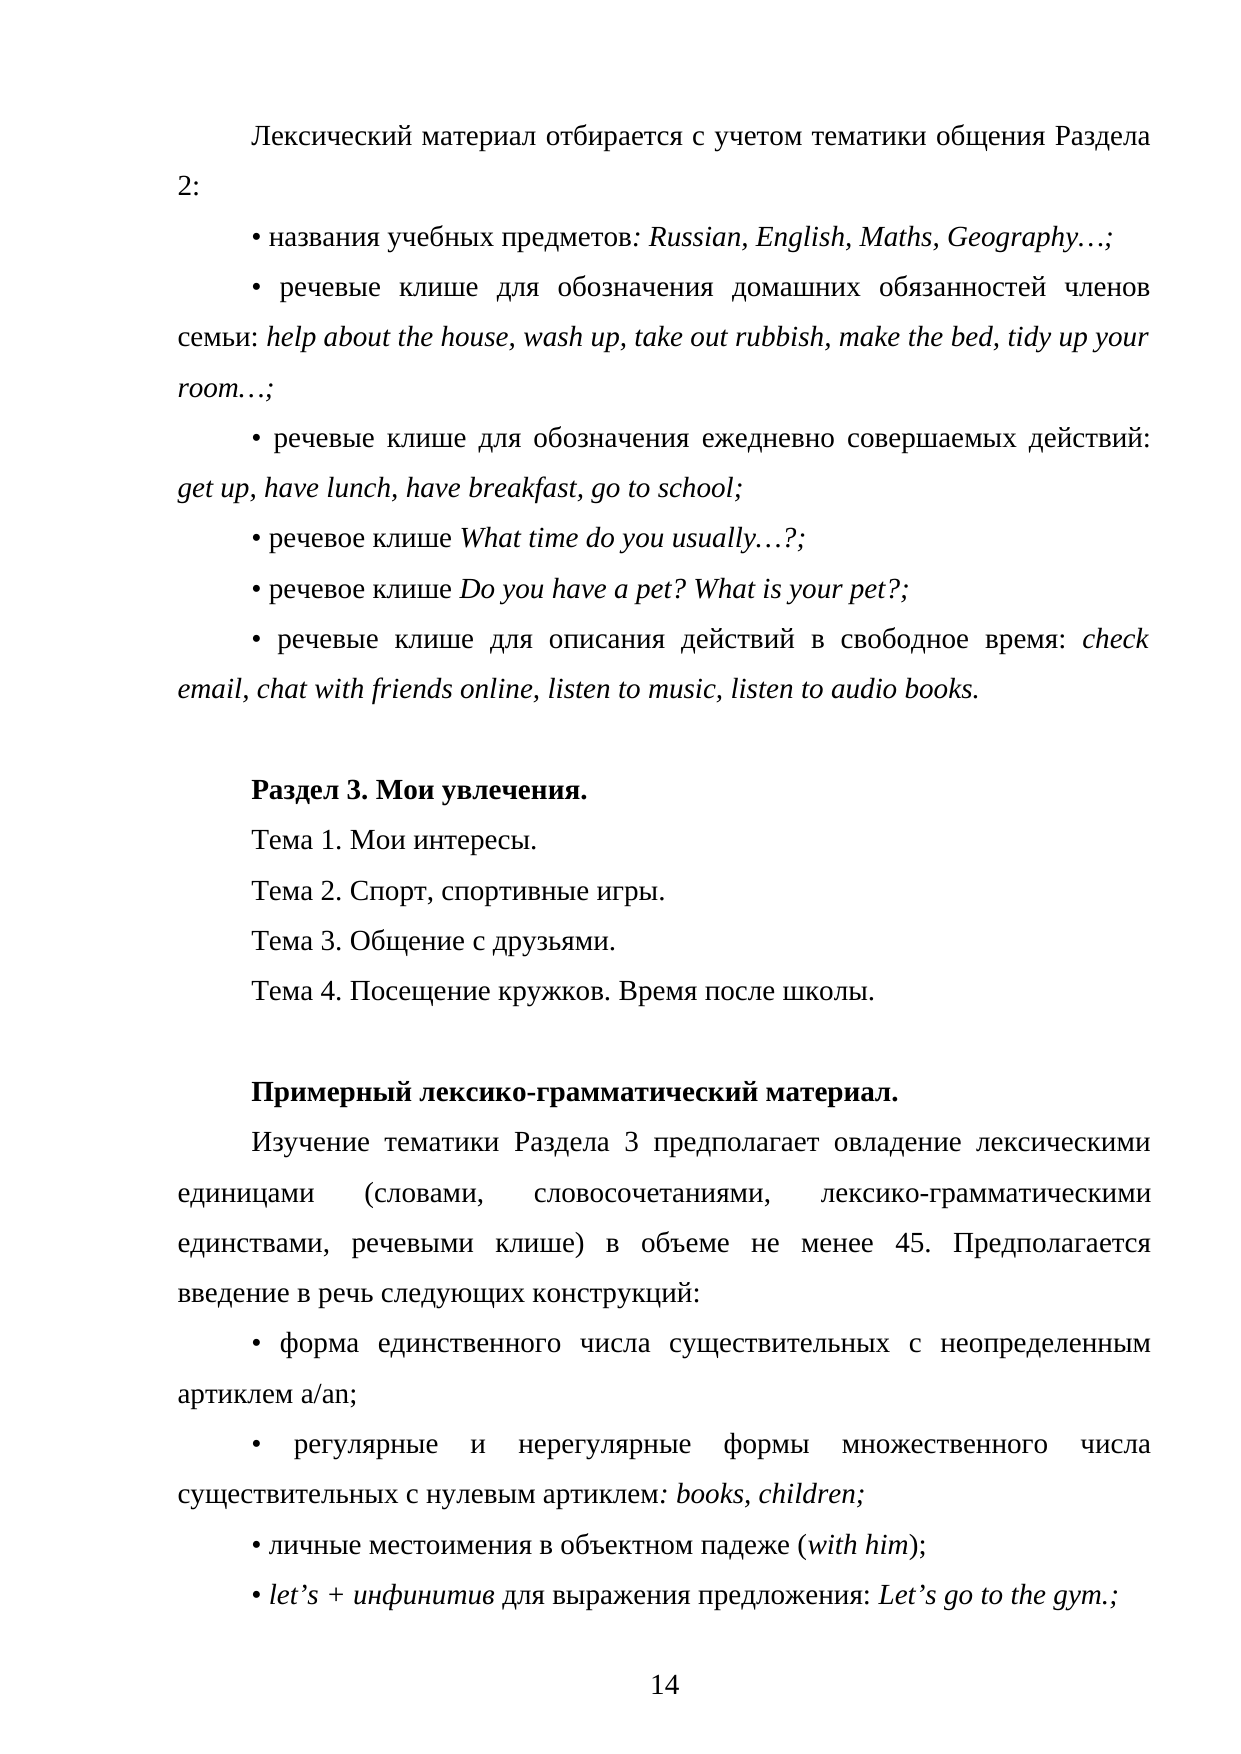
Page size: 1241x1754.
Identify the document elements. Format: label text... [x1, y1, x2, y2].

text Тема 3. Общение с друзьями. [177, 923, 1152, 957]
text • регулярные и нерегулярные формы множественного числа существительных с нулевым артиклем: books, children; [177, 1426, 1152, 1510]
text • речевые клише для обозначения домашних обязанностей членов семьи: help about the house, wash up, take out rubbish, make the bed, tidy up your room…; [177, 269, 1152, 403]
text • речевое клише Do you have a pet? What is your pet?; [177, 571, 1152, 604]
text • форма единственного числа существительных c неопределенным артиклем a/an; [177, 1326, 1152, 1409]
text • речевые клише для описания действий в свободное время: check email, chat with friends online, listen to music, listen to audio books. [177, 621, 1152, 705]
text Примерный лексико-грамматический материал. [177, 1074, 1152, 1108]
text Тема 1. Мои интересы. [177, 822, 1152, 856]
text • let’s + инфинитив для выражения предложения: Let’s go to the gym.; [177, 1577, 1152, 1611]
text Тема 2. Спорт, спортивные игры. [177, 873, 1152, 906]
text • речевые клише для обозначения ежедневно совершаемых действий: get up, have lunch, have breakfast, go to school; [177, 420, 1152, 504]
text Раздел 3. Мои увлечения. [177, 772, 1152, 806]
text Лексический материал отбирается с учетом тематики общения Раздела 2: [177, 118, 1152, 202]
text Тема 4. Посещение кружков. Время после школы. [177, 973, 1152, 1007]
text Изучение тематики Раздела 3 предполагает овладение лексическими единицами (словами, словосочетаниями, лексико-грамматическими единствами, речевыми клише) в объеме не менее 45. Предполагается введение в речь следующих конструкций: [177, 1124, 1152, 1309]
text • речевое клише What time do you usually…?; [177, 521, 1152, 554]
text • личные местоимения в объектном падеже (with him); [177, 1527, 1152, 1560]
text • названия учебных предметов: Russian, English, Maths, Geography…; [177, 219, 1152, 252]
